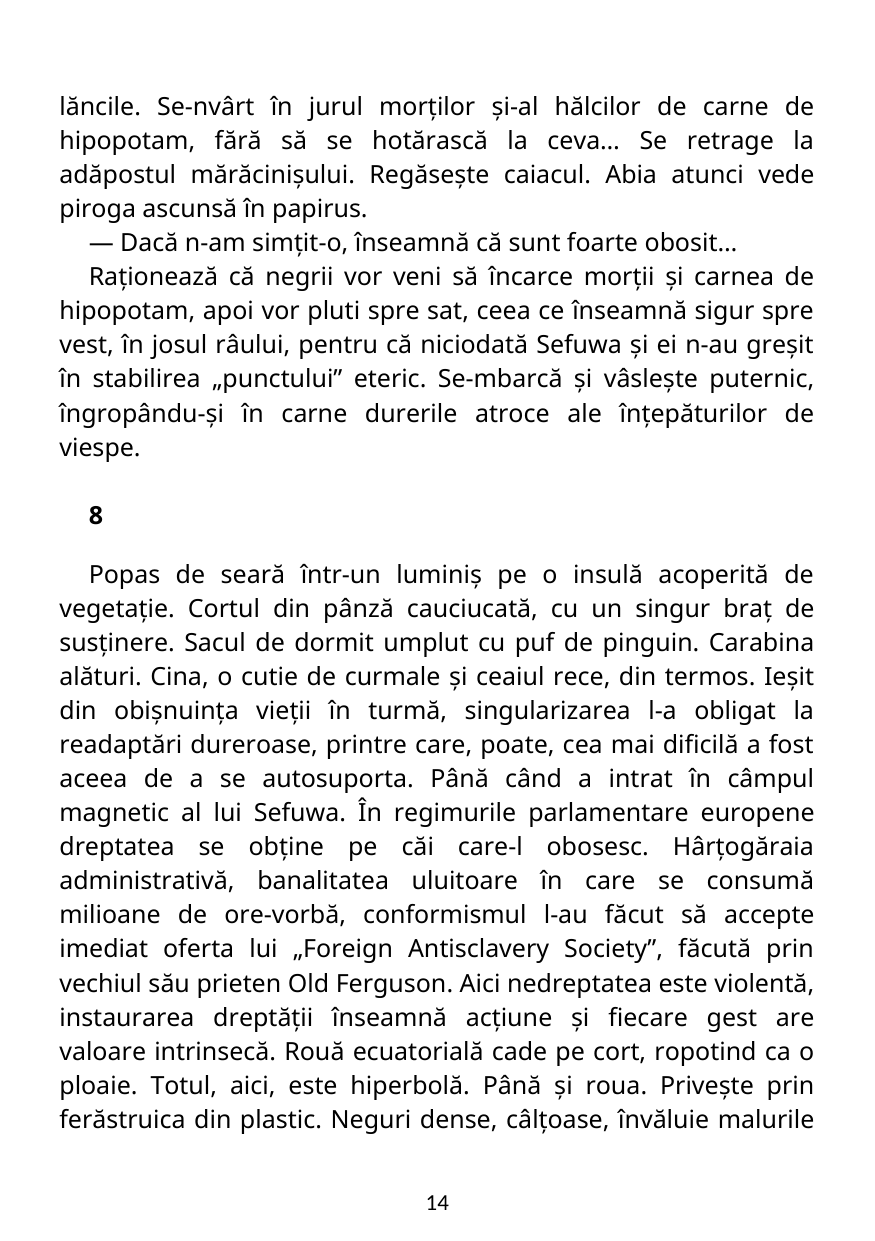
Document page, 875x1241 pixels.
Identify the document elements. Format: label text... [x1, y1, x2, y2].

subtitle 8 [59, 497, 815, 531]
text ― Dacă n-am simţit-o, înseamnă că sunt foarte obosit… [59, 225, 815, 259]
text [59, 89, 815, 225]
text Raţionează că negrii vor veni să încarce morţii şi carnea de hipopotam, apoi vor pluti spre sat, ceea ce înseamnă sigur spre vest, în josul râului, pentru că niciodată Sefuwa şi ei n-au greşit în stabilirea „punctului” eteric. Se-mbarcă şi vâsleşte puternic, îngropându-şi în carne durerile atroce ale înţepăturilor de viespe. [59, 259, 815, 463]
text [59, 556, 815, 1136]
